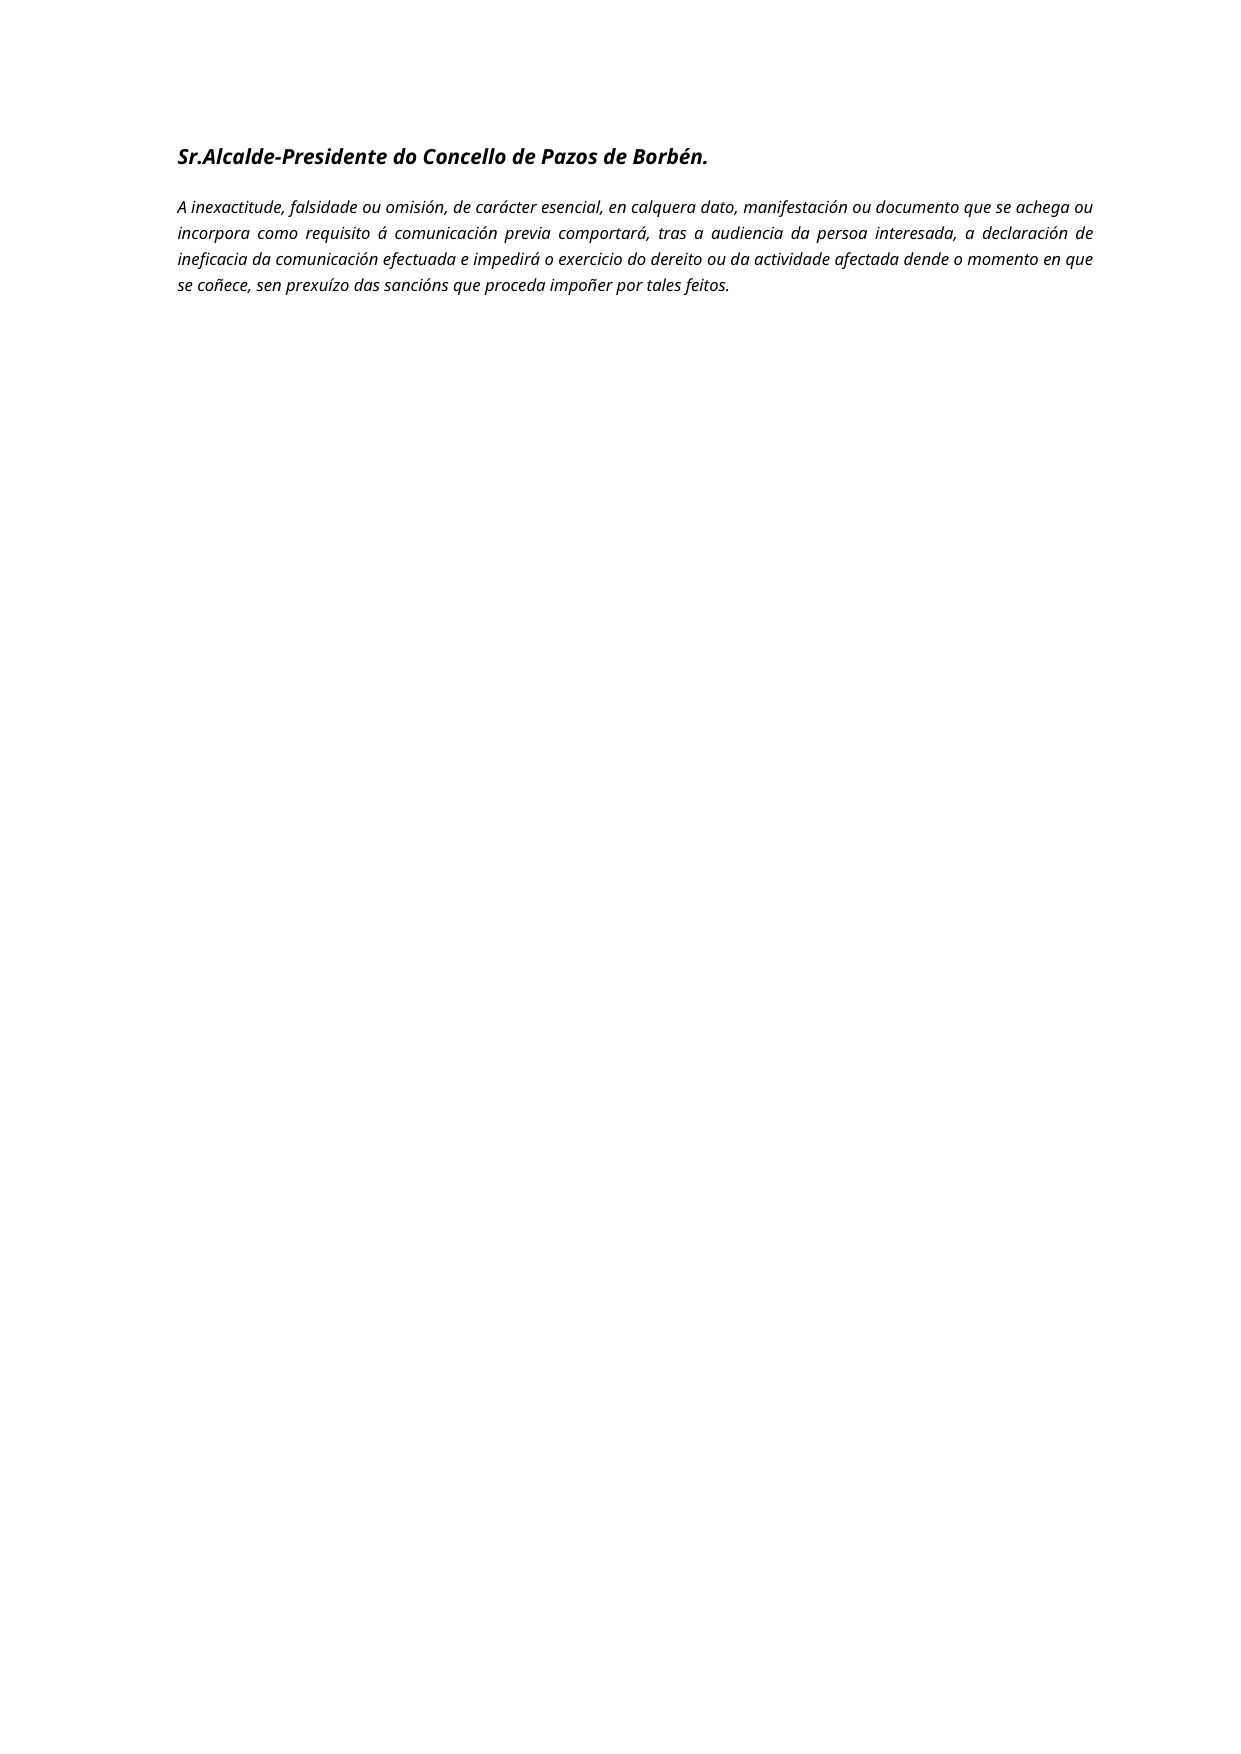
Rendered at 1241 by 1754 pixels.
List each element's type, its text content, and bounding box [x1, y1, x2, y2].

text A inexactitude, falsidade ou omisión, de carácter esencial, en calquera dato, manifestación ou documento que se achega ou incorpora como requisito á comunicación previa comportará, tras a audiencia da persoa interesada, a declaración de ineficacia da comunicación efectuada e impedirá o exercicio do dereito ou da actividade afectada dende o momento en que se coñece, sen prexuízo das sancións que proceda impoñer por tales feitos. [177, 196, 1096, 296]
text Sr.Alcalde-Presidente do Concello de Pazos de Borbén. [177, 142, 1107, 171]
